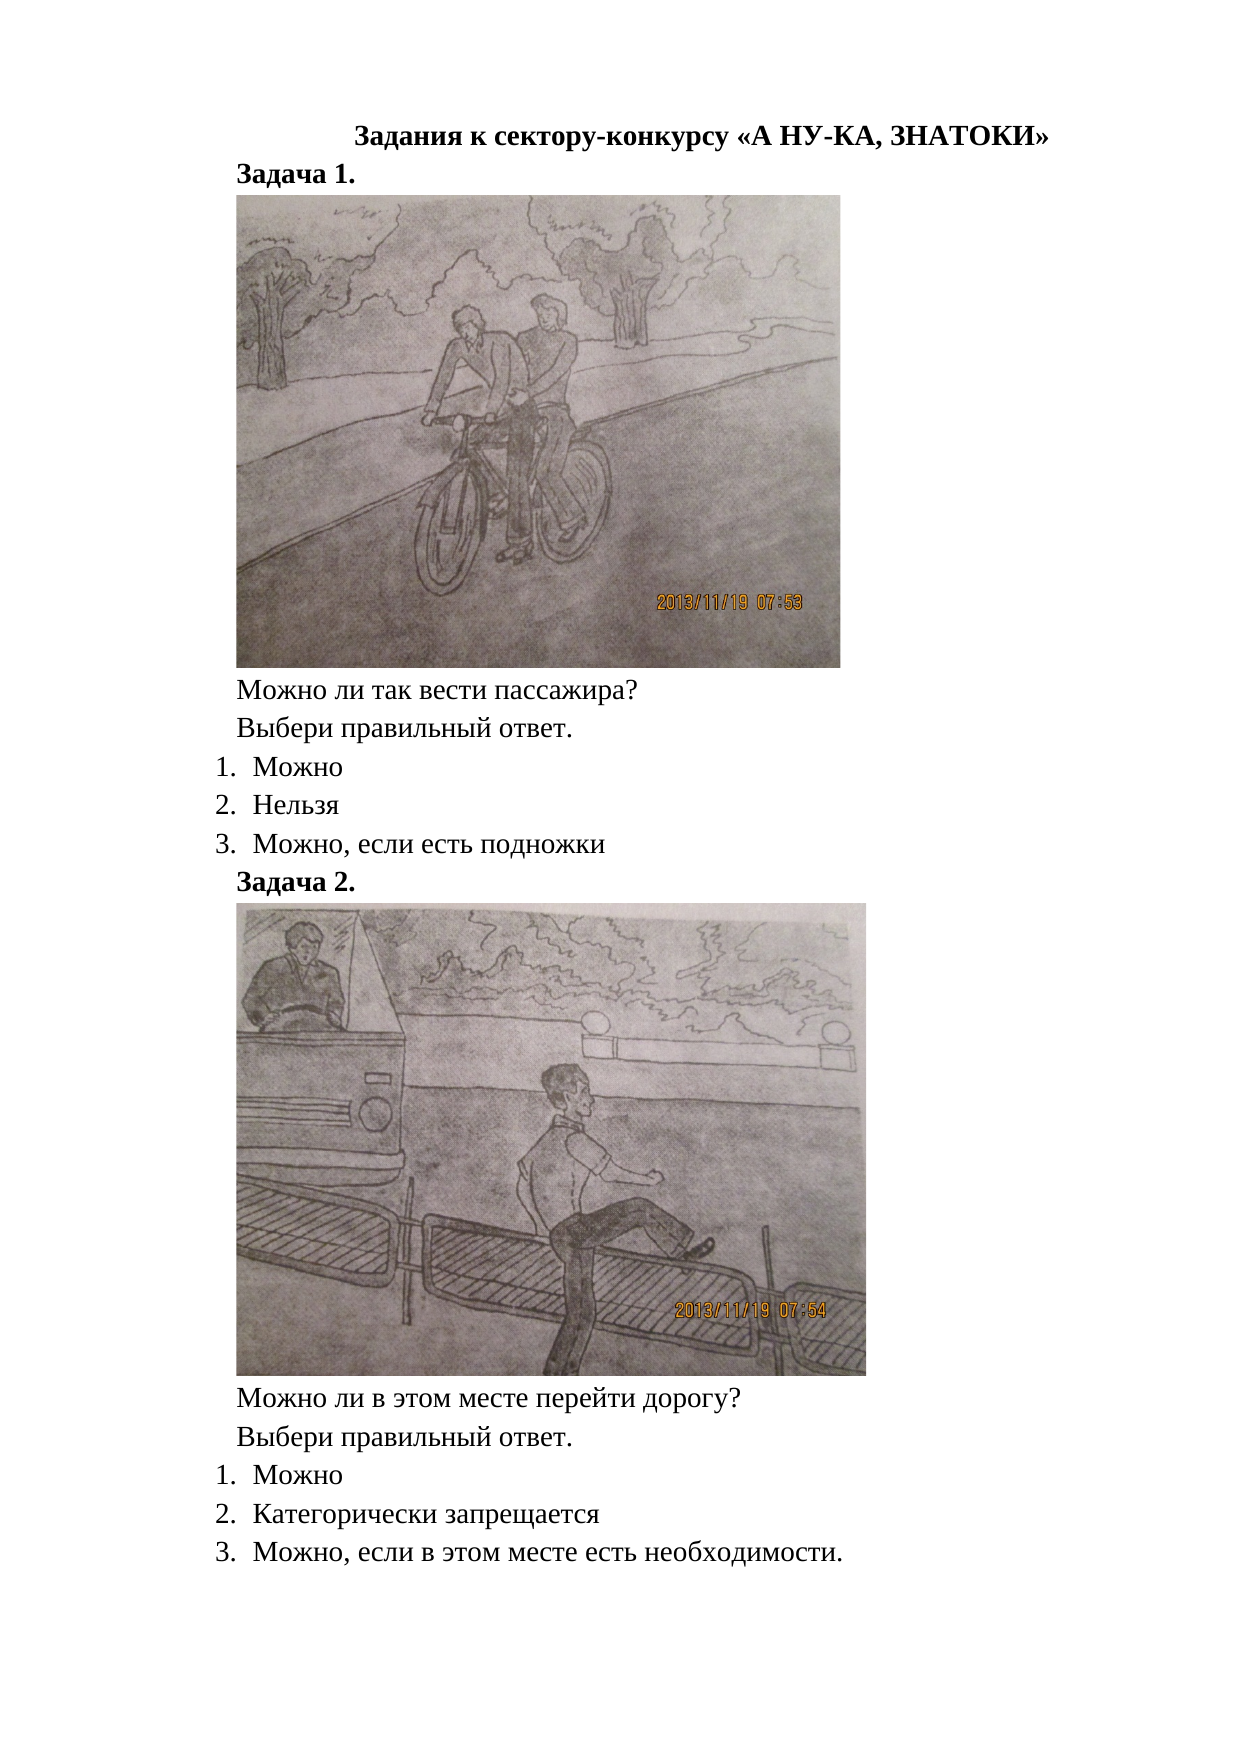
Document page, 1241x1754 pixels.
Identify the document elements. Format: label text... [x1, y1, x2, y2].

list Можно [215, 1457, 1152, 1491]
list Нельзя [215, 787, 1152, 821]
text Выбери правильный ответ. [177, 1419, 1152, 1452]
picture [236, 195, 841, 668]
list Можно, если в этом месте есть необходимости. [215, 1534, 1152, 1568]
text Задача 1. [177, 157, 1152, 190]
list Можно, если есть подножки [215, 826, 1152, 859]
text Задача 2. [177, 864, 1152, 898]
text Задания к сектору-конкурсу «А НУ-КА, ЗНАТОКИ» [252, 118, 1152, 152]
list Категорически запрещается [215, 1496, 1152, 1529]
picture [236, 903, 867, 1376]
text Выбери правильный ответ. [177, 710, 1152, 744]
list Можно [215, 749, 1152, 782]
text Можно ли в этом месте перейти дорогу? [177, 1380, 1152, 1414]
text Можно ли так вести пассажира? [177, 672, 1152, 705]
